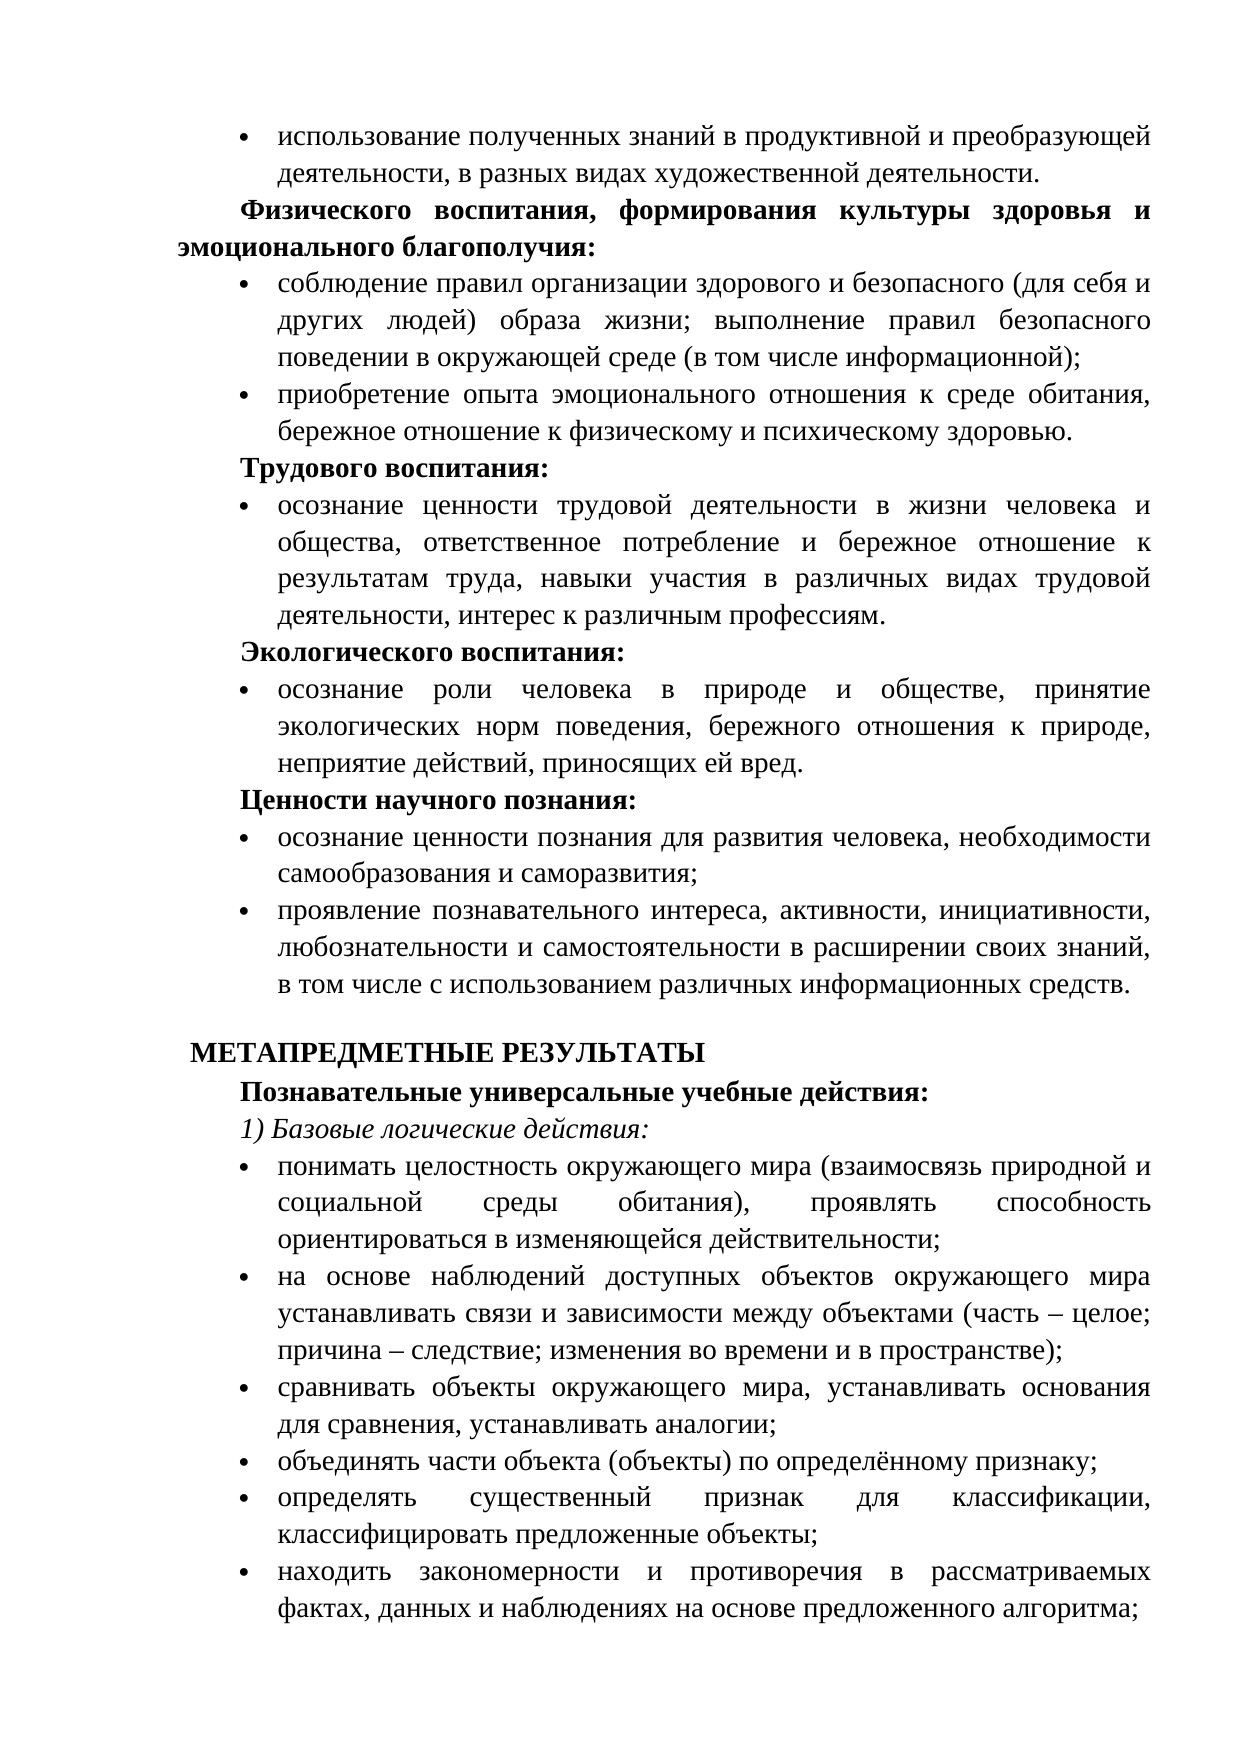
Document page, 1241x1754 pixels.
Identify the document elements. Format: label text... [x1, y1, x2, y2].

text Познавательные универсальные учебные действия: [177, 1074, 1152, 1107]
list использование полученных знаний в продуктивной и преобразующей деятельности, в разных видах художественной деятельности. [240, 118, 1152, 188]
list соблюдение правил организации здорового и безопасного (для себя и других людей) образа жизни; выполнение правил безопасного поведении в окружающей среде (в том числе информационной); [240, 266, 1152, 373]
list понимать целостность окружающего мира (взаимосвязь природной и социальной среды обитания), проявлять способность ориентироваться в изменяющейся действительности; [240, 1148, 1152, 1255]
text Экологического воспитания: [177, 634, 1152, 668]
list на основе наблюдений доступных объектов окружающего мира устанавливать связи и зависимости между объектами (часть – целое; причина – следствие; изменения во времени и в пространстве); [240, 1258, 1152, 1366]
list приобретение опыта эмоционального отношения к среде обитания, бережное отношение к физическому и психическому здоровью. [240, 376, 1152, 447]
list осознание ценности трудовой деятельности в жизни человека и общества, ответственное потребление и бережное отношение к результатам труда, навыки участия в различных видах трудовой деятельности, интерес к различным профессиям. [240, 487, 1152, 631]
list осознание роли человека в природе и обществе, принятие экологических норм поведения, бережного отношения к природе, неприятие действий, приносящих ей вред. [240, 671, 1152, 778]
text Физического воспитания, формирования культуры здоровья и эмоционального благополучия: [177, 192, 1152, 262]
text МЕТАПРЕДМЕТНЫЕ РЕЗУЛЬТАТЫ [190, 1035, 1152, 1069]
text Ценности научного познания: [177, 782, 1152, 815]
text Трудового воспитания: [177, 450, 1152, 483]
list определять существенный признак для классификации, классифицировать предложенные объекты; [240, 1479, 1152, 1550]
text 1) Базовые логические действия: [177, 1111, 1152, 1144]
list осознание ценности познания для развития человека, необходимости самообразования и саморазвития; [240, 819, 1152, 889]
list сравнивать объекты окружающего мира, устанавливать основания для сравнения, устанавливать аналогии; [240, 1369, 1152, 1439]
list проявление познавательного интереса, активности, инициативности, любознательности и самостоятельности в расширении своих знаний, в том числе с использованием различных информационных средств. [240, 892, 1152, 1000]
list объединять части объекта (объекты) по определённому признаку; [240, 1443, 1152, 1476]
list находить закономерности и противоречия в рассматриваемых фактах, данных и наблюдениях на основе предложенного алгоритма; [240, 1553, 1152, 1624]
